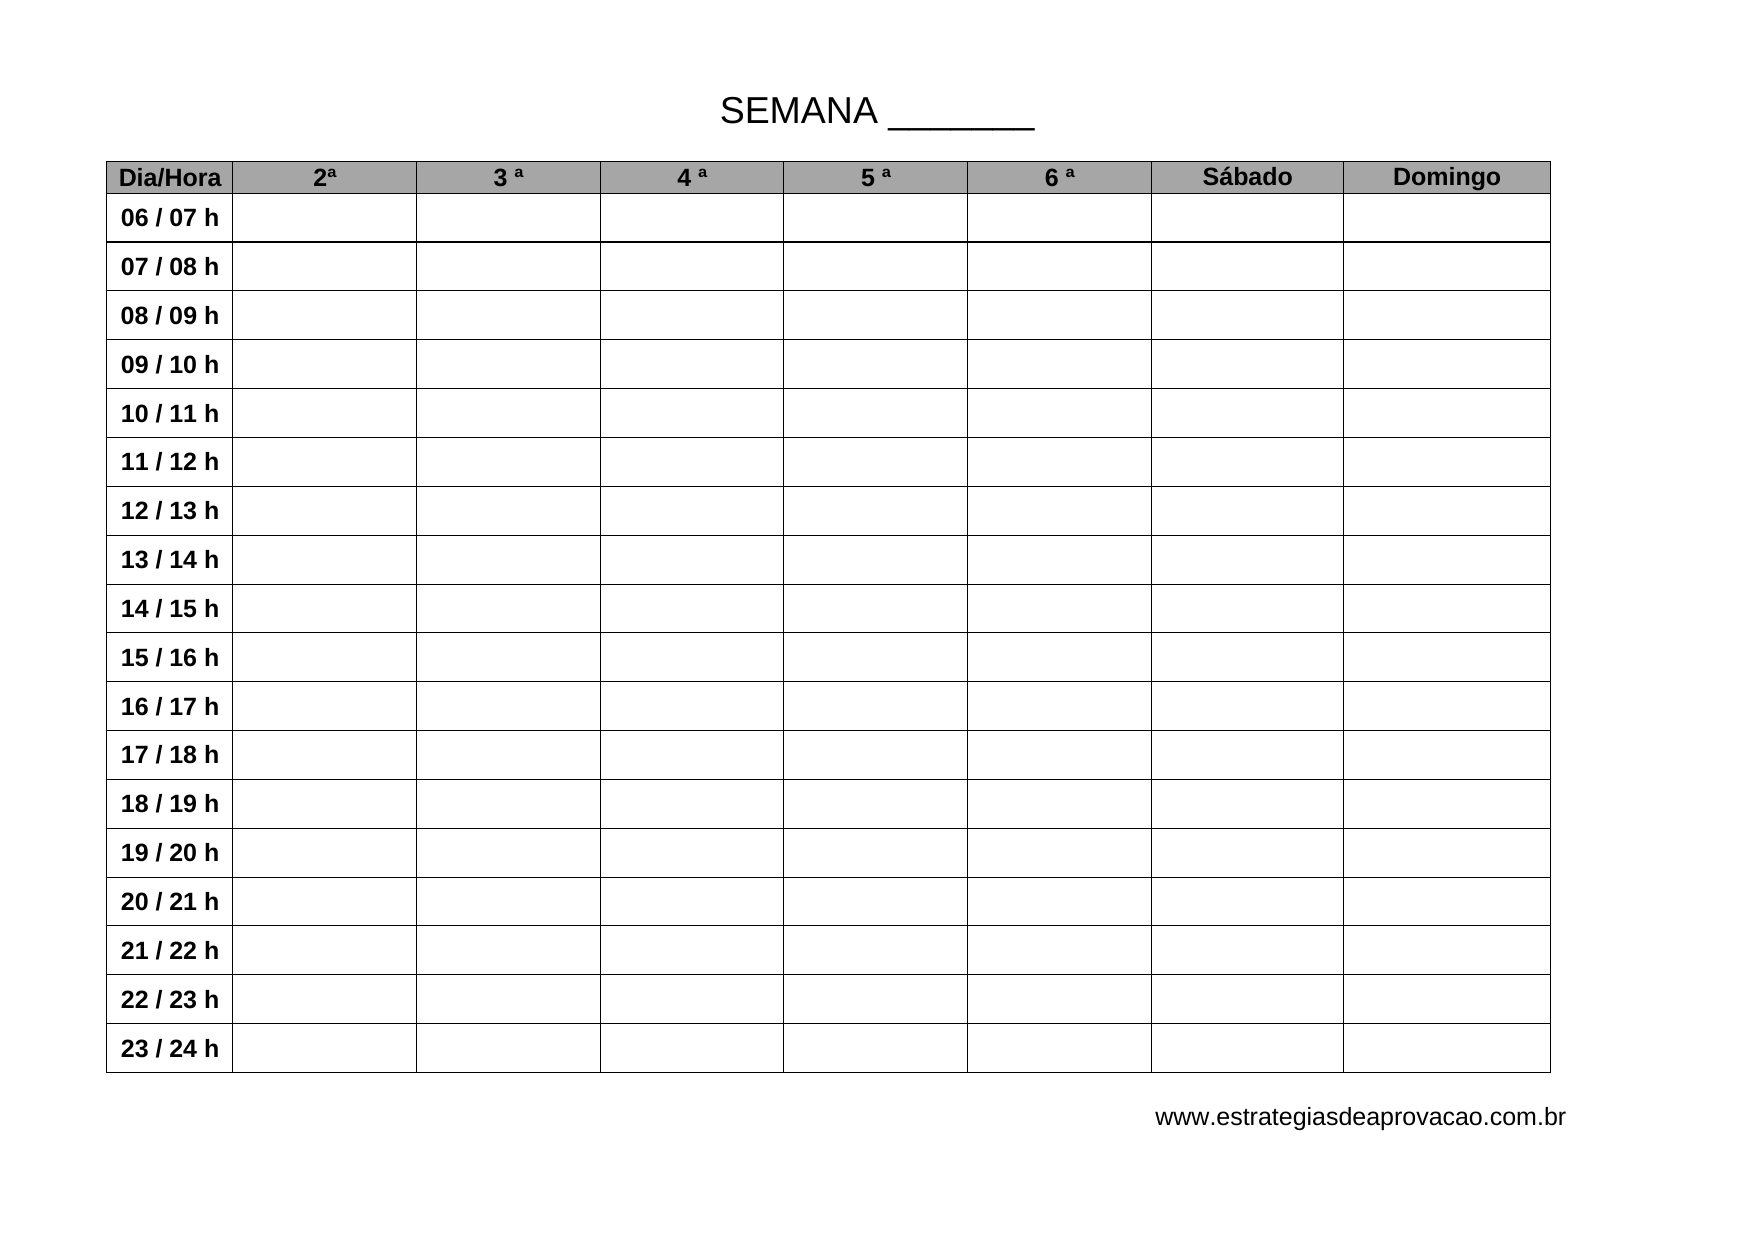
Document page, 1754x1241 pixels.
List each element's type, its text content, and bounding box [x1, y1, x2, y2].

text www.estrategiasdeaprovacao.com.br . [118, 1102, 1636, 1131]
table_cell [784, 194, 967, 241]
table_cell [1344, 975, 1550, 1023]
table_cell 13 / 14 h [107, 536, 232, 583]
table_cell [233, 829, 416, 877]
table_cell [1152, 878, 1343, 925]
table_cell [784, 243, 967, 290]
table_cell [1152, 926, 1343, 974]
table_cell [784, 438, 967, 486]
table_cell [601, 829, 783, 877]
table_cell [1152, 243, 1343, 290]
table_cell 19 / 20 h [107, 829, 232, 877]
table_cell 08 / 09 h [107, 291, 232, 339]
table_cell [1344, 340, 1550, 388]
table_cell [601, 878, 783, 925]
table_cell [784, 291, 967, 339]
table_cell [601, 585, 783, 632]
table_header Sábado [1152, 162, 1343, 193]
table_cell [601, 340, 783, 388]
table_cell [968, 731, 1151, 779]
table_cell [1344, 243, 1550, 290]
table_cell [601, 731, 783, 779]
table_cell [601, 487, 783, 534]
table_cell [1152, 438, 1343, 486]
table_cell [1344, 291, 1550, 339]
table_cell 10 / 11 h [107, 389, 232, 437]
table_cell 14 / 15 h [107, 585, 232, 632]
table_cell [417, 194, 600, 241]
table_cell 21 / 22 h [107, 926, 232, 974]
table_cell [417, 536, 600, 583]
table_cell [601, 682, 783, 730]
table_header Domingo [1344, 162, 1550, 193]
table_cell [1344, 1024, 1550, 1072]
table_cell [417, 780, 600, 828]
table_cell [1152, 1024, 1343, 1072]
table_header 3 ª [417, 162, 600, 193]
table_cell [784, 633, 967, 681]
table_cell [601, 438, 783, 486]
table_cell [417, 487, 600, 534]
table_cell [601, 194, 783, 241]
table_cell [233, 585, 416, 632]
table_cell [784, 585, 967, 632]
table_cell [601, 243, 783, 290]
table_cell [601, 926, 783, 974]
table_cell [784, 975, 967, 1023]
table_cell [1344, 536, 1550, 583]
table_cell [417, 340, 600, 388]
table_cell [1344, 389, 1550, 437]
table_cell [1344, 682, 1550, 730]
table_cell [417, 633, 600, 681]
table_cell [784, 682, 967, 730]
table_cell [1344, 438, 1550, 486]
table_cell [233, 926, 416, 974]
table_cell [1344, 585, 1550, 632]
table_header Dia/Hora [107, 162, 232, 193]
table_cell [968, 926, 1151, 974]
table_cell [417, 243, 600, 290]
table_cell [417, 731, 600, 779]
table_cell [1152, 536, 1343, 583]
table_cell [1152, 194, 1343, 241]
table_cell [1152, 682, 1343, 730]
table_cell [1344, 780, 1550, 828]
table_cell [968, 438, 1151, 486]
table_cell [601, 291, 783, 339]
table_cell 11 / 12 h [107, 438, 232, 486]
table_cell 17 / 18 h [107, 731, 232, 779]
table_cell 12 / 13 h [107, 487, 232, 534]
table_cell [784, 487, 967, 534]
table_cell [417, 291, 600, 339]
table_cell [233, 194, 416, 241]
table_cell [968, 487, 1151, 534]
table_cell [1344, 487, 1550, 534]
table_cell [417, 975, 600, 1023]
table_cell [784, 829, 967, 877]
table_cell [233, 438, 416, 486]
table_cell [784, 878, 967, 925]
table_cell [233, 291, 416, 339]
table_cell [233, 1024, 416, 1072]
table_cell [233, 731, 416, 779]
table_cell [417, 926, 600, 974]
table_cell [968, 829, 1151, 877]
table_cell [784, 780, 967, 828]
table_cell [417, 585, 600, 632]
table_header 4 ª [601, 162, 783, 193]
table_cell [968, 878, 1151, 925]
table_cell [968, 291, 1151, 339]
table_cell [968, 780, 1151, 828]
table_cell [233, 975, 416, 1023]
table_cell [233, 340, 416, 388]
table_cell 18 / 19 h [107, 780, 232, 828]
table_cell [233, 633, 416, 681]
table_cell [601, 389, 783, 437]
table_cell [233, 487, 416, 534]
table_header 2ª [233, 162, 416, 193]
table_cell [233, 682, 416, 730]
table_cell [233, 536, 416, 583]
table_cell 15 / 16 h [107, 633, 232, 681]
table_cell [968, 243, 1151, 290]
table_cell [1344, 633, 1550, 681]
table_cell [417, 829, 600, 877]
table_cell [1152, 389, 1343, 437]
table_cell [968, 194, 1151, 241]
table_cell [1152, 975, 1343, 1023]
table_cell [968, 682, 1151, 730]
table_cell [968, 975, 1151, 1023]
table_header 5 ª [784, 162, 967, 193]
table_cell [1152, 340, 1343, 388]
table_cell [1152, 633, 1343, 681]
table_cell [417, 682, 600, 730]
table_cell [968, 1024, 1151, 1072]
table_cell [1344, 194, 1550, 241]
table_cell [1344, 878, 1550, 925]
table_cell [1344, 731, 1550, 779]
table_cell 20 / 21 h [107, 878, 232, 925]
table_cell [233, 780, 416, 828]
table_cell 09 / 10 h [107, 340, 232, 388]
table_cell [601, 633, 783, 681]
table_cell [968, 536, 1151, 583]
table_cell [1344, 829, 1550, 877]
table_cell [968, 585, 1151, 632]
table_cell [784, 389, 967, 437]
table_cell 23 / 24 h [107, 1024, 232, 1072]
table_cell [784, 731, 967, 779]
table_cell [417, 438, 600, 486]
table_cell 22 / 23 h [107, 975, 232, 1023]
table_cell [233, 878, 416, 925]
table_cell 16 / 17 h [107, 682, 232, 730]
text SEMANA _______ [118, 89, 1636, 132]
table_cell [417, 1024, 600, 1072]
table_cell [968, 340, 1151, 388]
table_cell [1152, 291, 1343, 339]
table_cell [1152, 829, 1343, 877]
table_cell [968, 389, 1151, 437]
table_cell [968, 633, 1151, 681]
table_cell [1344, 926, 1550, 974]
table_header 6 ª [968, 162, 1151, 193]
table_cell [417, 389, 600, 437]
table_cell [784, 926, 967, 974]
table_cell 07 / 08 h [107, 243, 232, 290]
table_cell [1152, 585, 1343, 632]
table_cell [417, 878, 600, 925]
table_cell [784, 340, 967, 388]
table_cell [601, 780, 783, 828]
table_cell [601, 1024, 783, 1072]
table_cell [601, 975, 783, 1023]
table_cell 06 / 07 h [107, 194, 232, 241]
table_cell [1152, 487, 1343, 534]
table_cell [784, 536, 967, 583]
table_cell [233, 243, 416, 290]
table_cell [233, 389, 416, 437]
table_cell [1152, 731, 1343, 779]
table_cell [784, 1024, 967, 1072]
table_cell [601, 536, 783, 583]
table_cell [1152, 780, 1343, 828]
